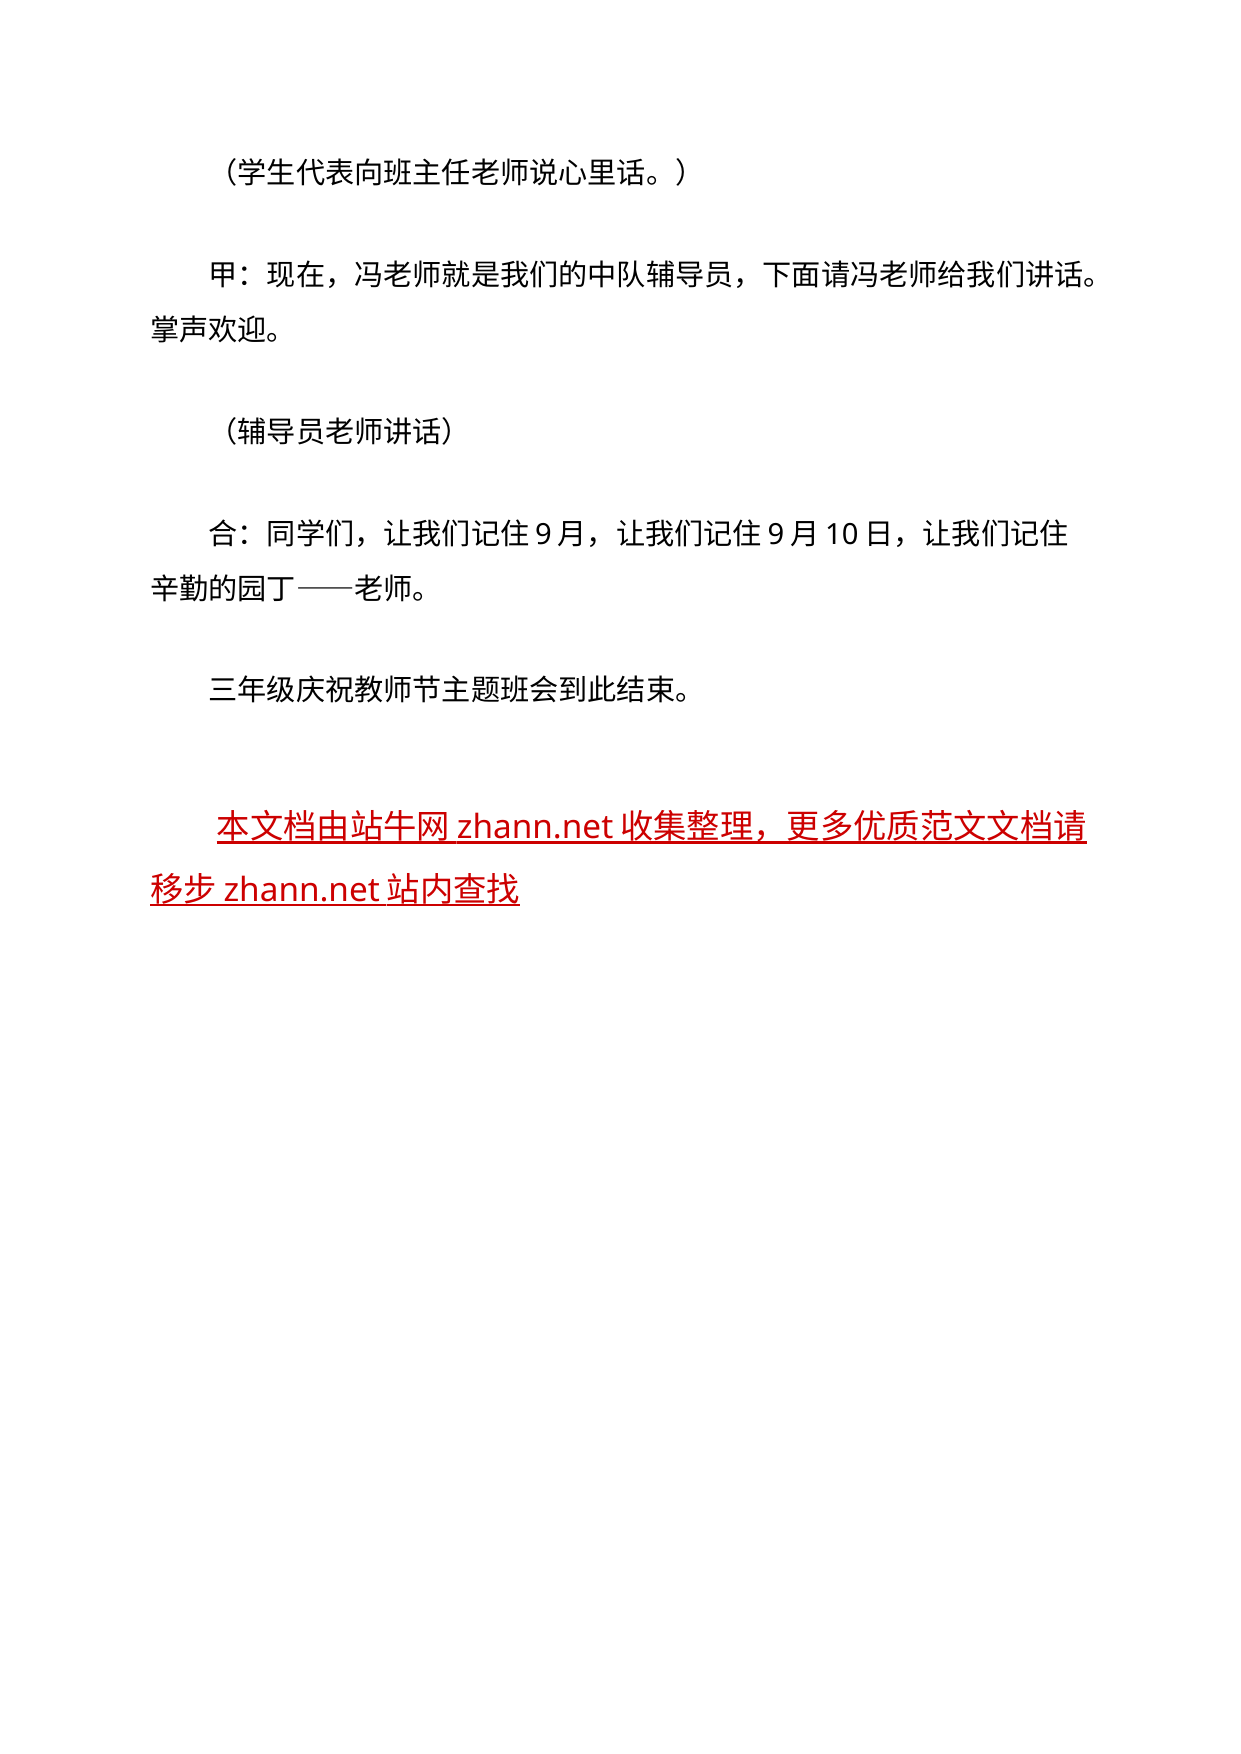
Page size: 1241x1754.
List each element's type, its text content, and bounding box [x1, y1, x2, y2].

text 三年级庆祝教师节主题班会到此结束。 [150, 667, 1090, 709]
text 本文档由站牛网zhann.net收集整理，更多优质范文文档请移步zhann.net站内查找 [150, 800, 1090, 911]
text 合：同学们，让我们记住9月，让我们记住9月10日，让我们记住辛勤的园丁——老师。 [150, 510, 1090, 607]
text （辅导员老师讲话） [150, 408, 1090, 451]
text （学生代表向班主任老师说心里话。） [150, 150, 1090, 192]
text 甲：现在，冯老师就是我们的中队辅导员，下面请冯老师给我们讲话。掌声欢迎。 [150, 252, 1090, 349]
